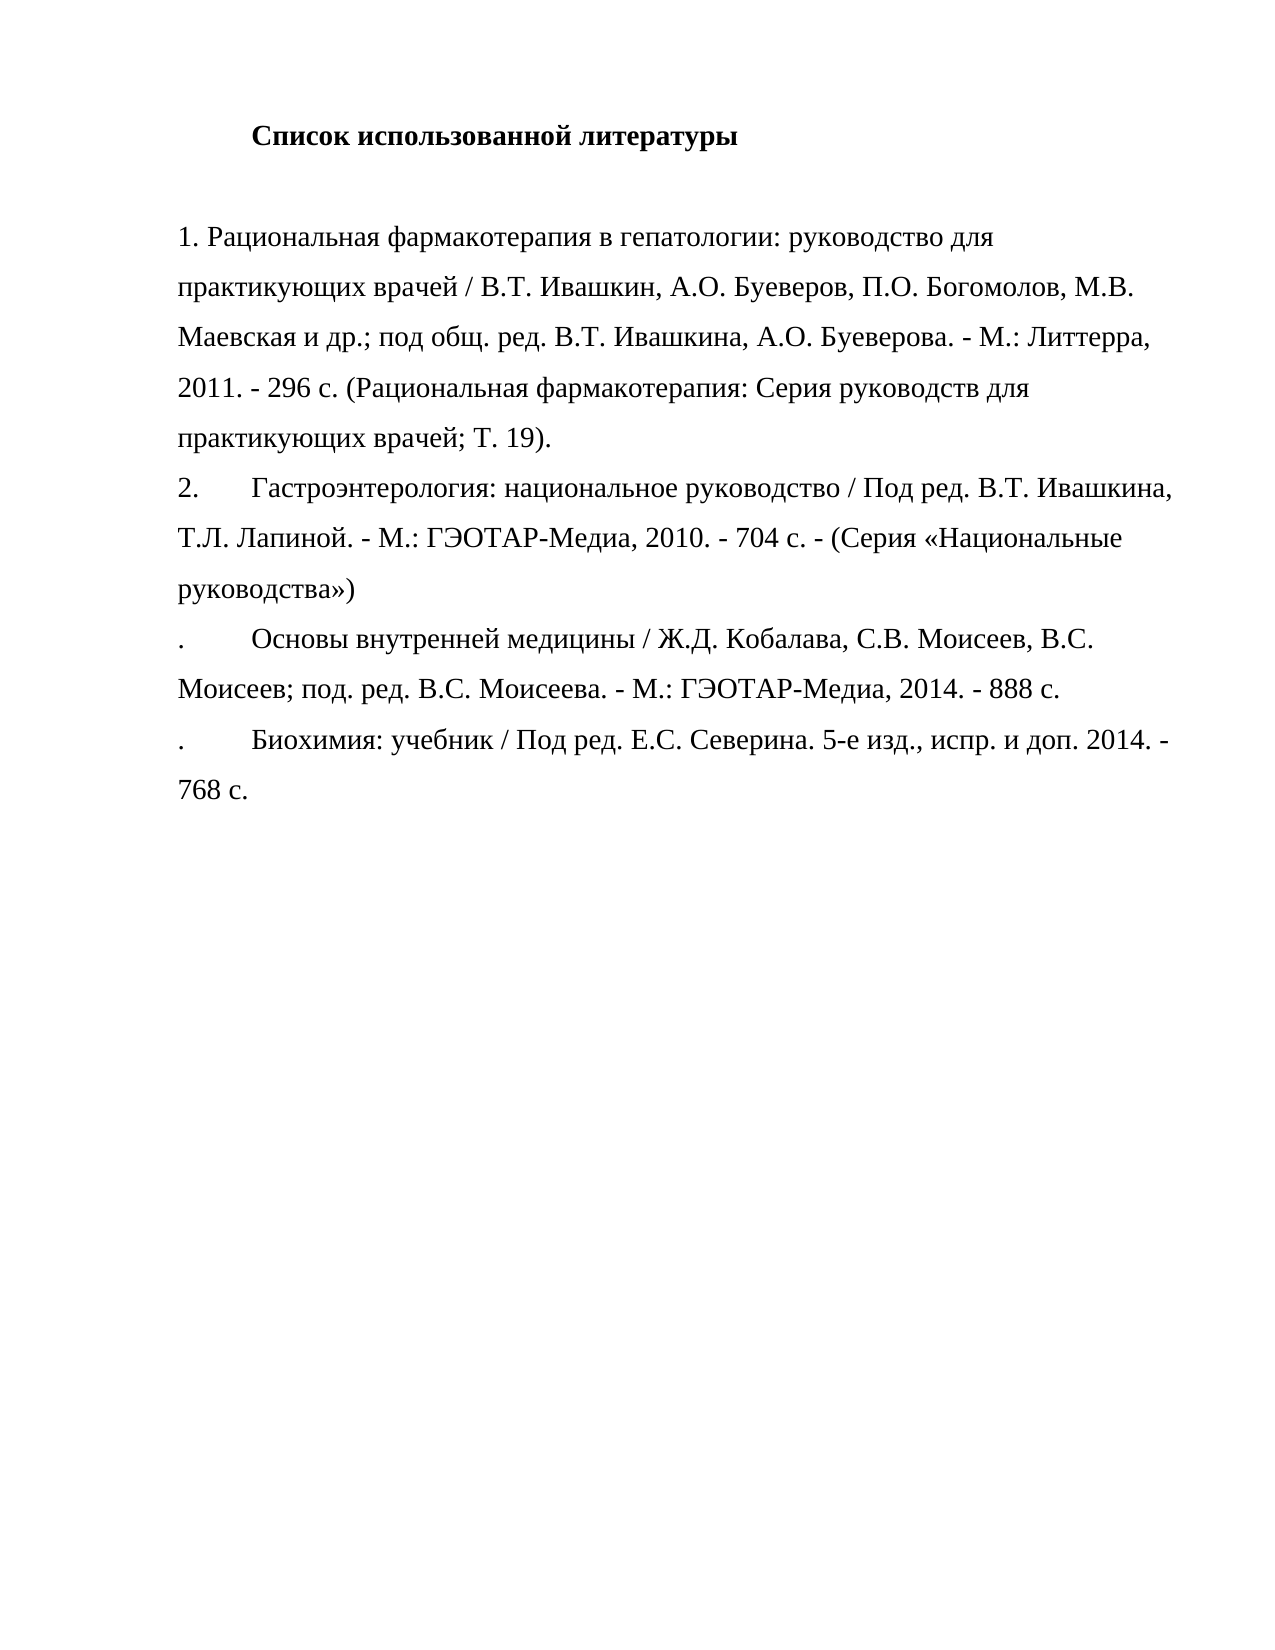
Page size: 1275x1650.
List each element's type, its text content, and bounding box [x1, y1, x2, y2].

text Список использованной литературы [177, 118, 1186, 152]
text . Основы внутренней медицины / Ж.Д. Кобалава, С.В. Моисеев, В.С. Моисеев; под. ред. В.С. Моисеева. - М.: ГЭОТАР-Медиа, 2014. - 888 с. [177, 621, 1186, 705]
text 1. Рациональная фармакотерапия в гепатологии: руководство для практикующих врачей / В.Т. Ивашкин, А.О. Буеверов, П.О. Богомолов, М.В. Маевская и др.; под общ. ред. В.Т. Ивашкина, А.О. Буеверова. - М.: Литтерра, 2011. - 296 с. (Рациональная фармакотерапия: Серия руководств для практикующих врачей; Т. 19). [177, 219, 1186, 453]
text 2. Гастроэнтерология: национальное руководство / Под ред. В.Т. Ивашкина, Т.Л. Лапиной. - М.: ГЭОТАР-Медиа, 2010. - 704 с. - (Серия «Национальные руководства») [177, 470, 1186, 604]
text . Биохимия: учебник / Под ред. Е.С. Северина. 5-е изд., испр. и доп. 2014. - 768 с. [177, 722, 1186, 806]
